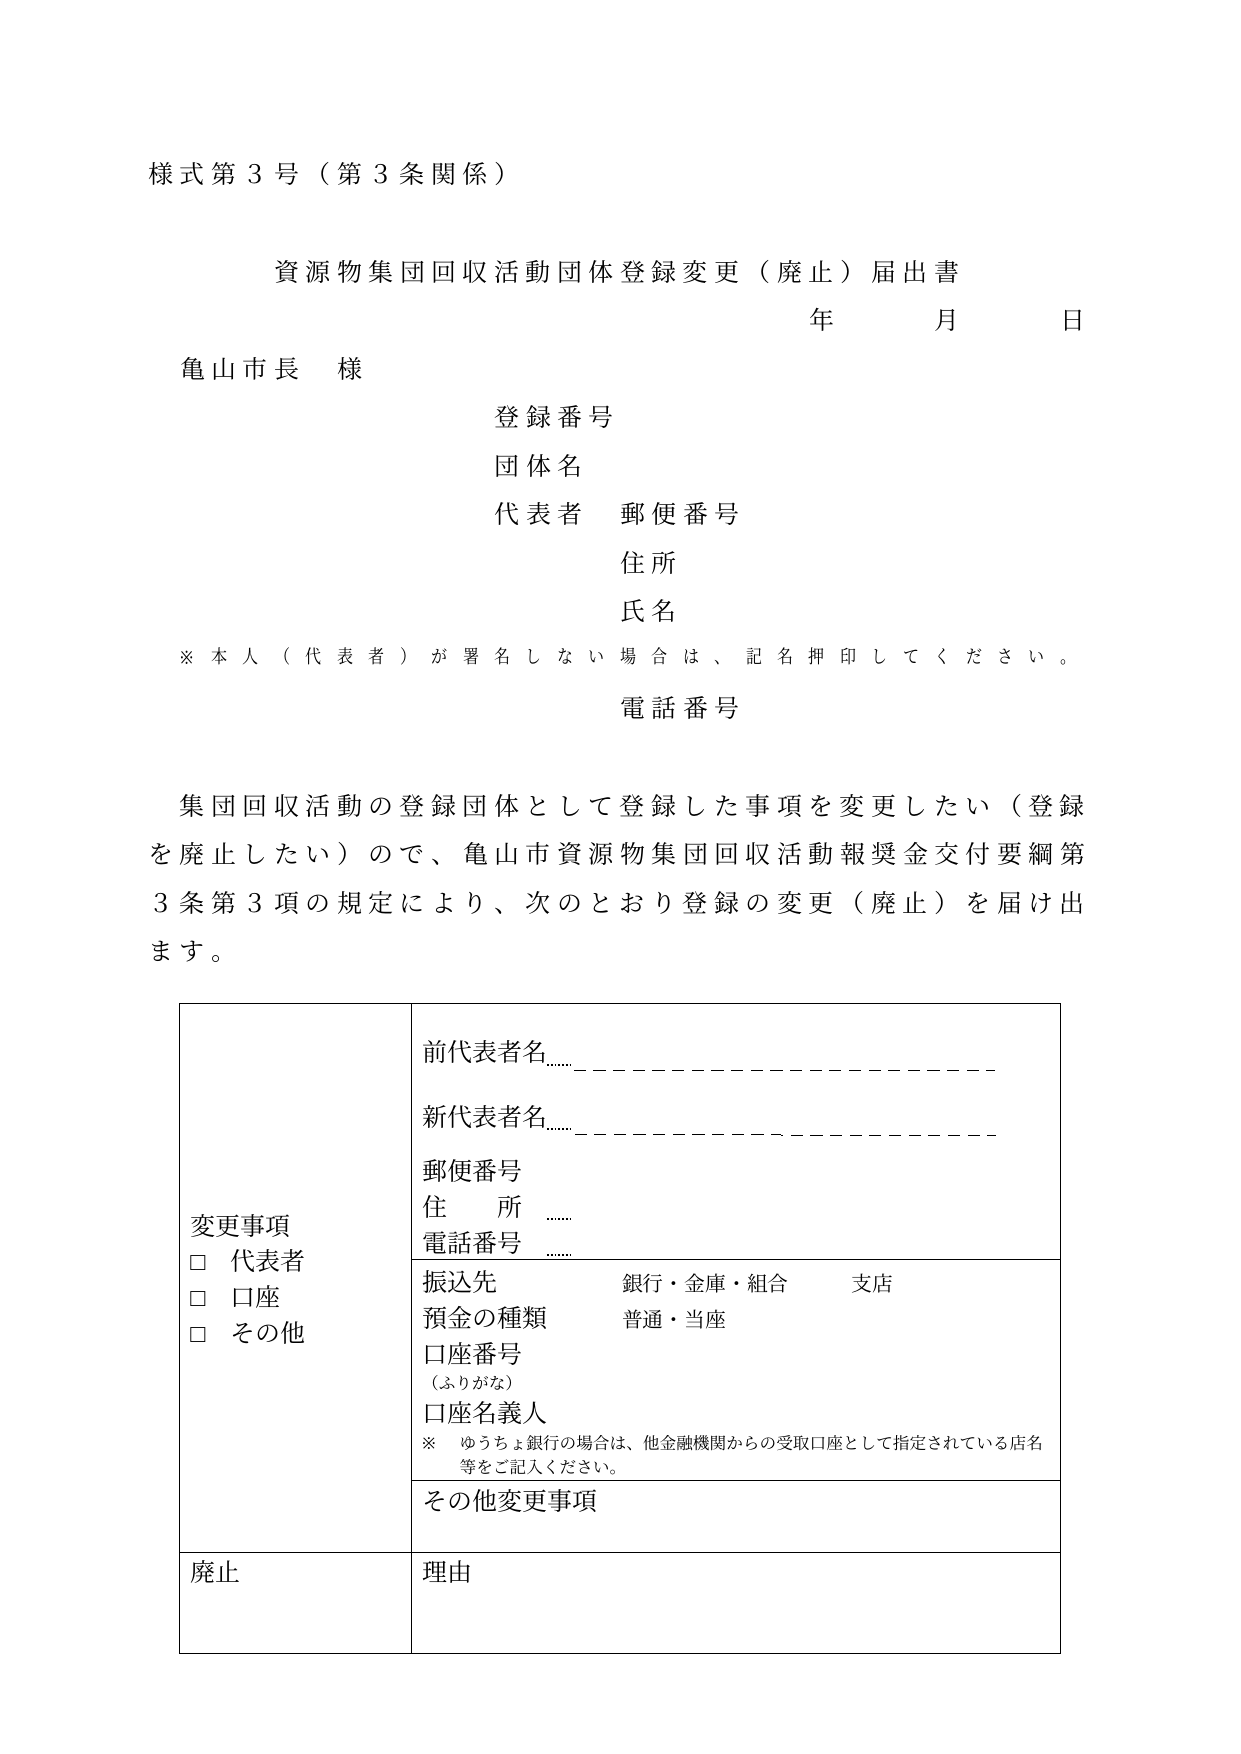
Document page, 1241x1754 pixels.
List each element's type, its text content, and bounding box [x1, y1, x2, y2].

text 電話番号 [148, 683, 1092, 731]
text 登録番号 [148, 392, 1092, 440]
table_header 前代表者名 新代表者名 郵便番号 住 所 電話番号 [412, 1004, 1060, 1259]
text 氏名 [148, 586, 1092, 634]
text 年 月 日 [148, 294, 1092, 343]
table_cell 廃止 [180, 1553, 411, 1653]
table_cell 理由 [412, 1553, 1060, 1653]
text 集団回収活動の登録団体として登録した事項を変更したい（登録を廃止したい）ので、亀山市資源物集団回収活動報奨金交付要綱第３条第３項の規定により、次のとおり登録の変更（廃止）を届け出ます。 [148, 780, 1092, 974]
table_header 変更事項 □ 代表者 □ 口座 □ その他 [180, 1004, 411, 1552]
text 住所 [148, 537, 1092, 586]
text 亀山市長 様 [148, 343, 1092, 392]
text 団体名 [148, 440, 1092, 489]
text 様式第３号（第３条関係） [148, 149, 1092, 197]
table_cell 振込先 銀行・金庫・組合 支店 預金の種類 普通・当座 口座番号 （ふりがな） 口座名義人 ゆうちょ銀行の場合は、他金融機関からの受取口座として指定されている店名等をご記入ください。 [412, 1260, 1060, 1480]
table_cell その他変更事項 [412, 1481, 1060, 1552]
text 代表者 郵便番号 [148, 489, 1092, 537]
text 資源物集団回収活動団体登録変更（廃止）届出書 [148, 246, 1092, 294]
text ※本人（代表者）が署名しない場合は、記名押印してください。 [148, 634, 1092, 683]
